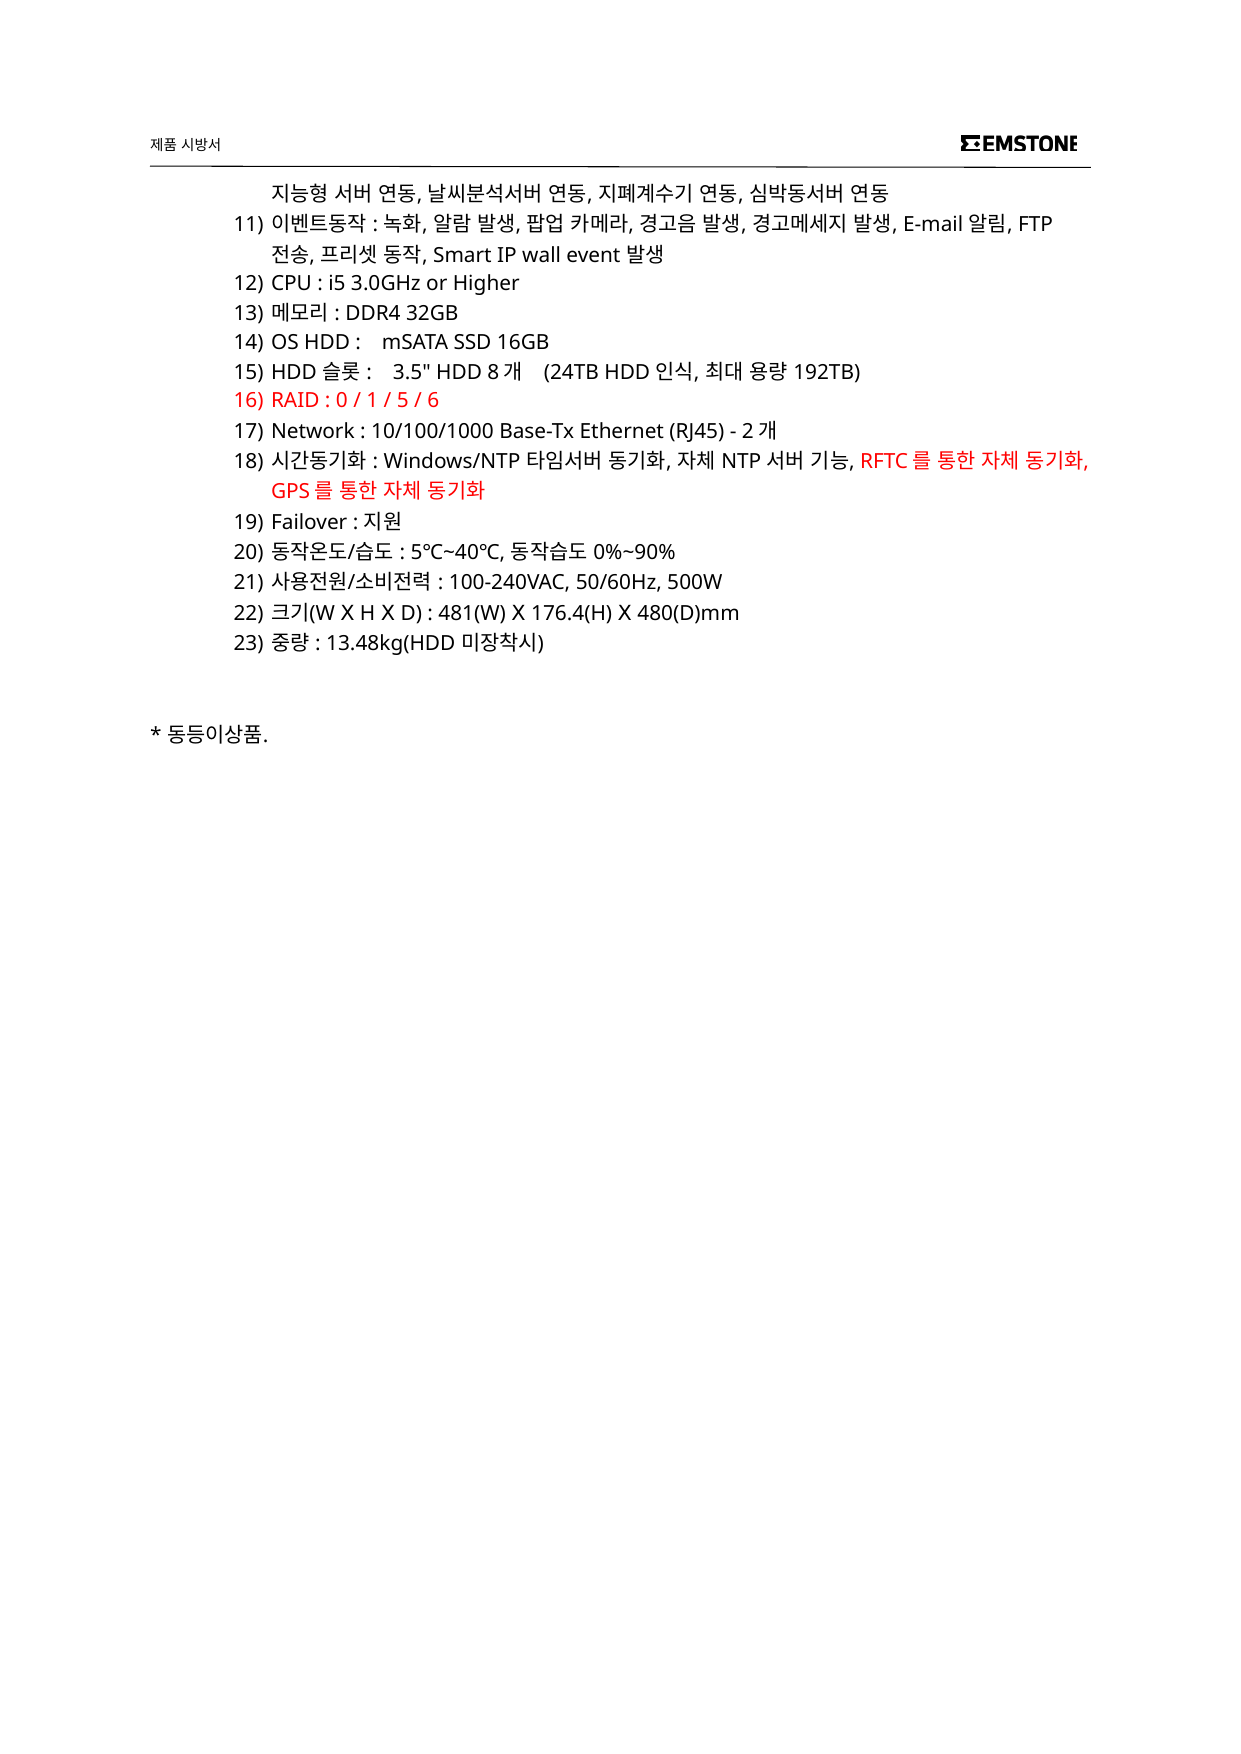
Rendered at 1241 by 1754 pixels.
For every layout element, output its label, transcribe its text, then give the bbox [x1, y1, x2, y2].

list 메모리 : DDR4 32GB [233, 297, 1090, 327]
list 동작온도/습도 : 5℃~40℃, 동작습도 0%~90% [233, 535, 1090, 566]
picture [961, 135, 1077, 151]
list HDD 슬롯 : 3.5" HDD 8개 (24TB HDD 인식, 최대 용량 192TB) [233, 355, 1090, 386]
list OS HDD : mSATA SSD 16GB [233, 327, 1090, 355]
list 중량 : 13.48kg(HDD 미장착시) [233, 626, 1090, 657]
list 사용전원/소비전력 : 100-240VAC, 50/60Hz, 500W [233, 566, 1090, 596]
list Network : 10/100/1000 Base-Tx Ethernet (RJ45) - 2개 [233, 414, 1090, 444]
list Failover : 지원 [233, 505, 1090, 535]
list CPU : i5 3.0GHz or Higher [233, 268, 1090, 297]
text * 동등이상품. [150, 718, 1090, 749]
list RAID : 0 / 1 / 5 / 6 [233, 386, 1090, 414]
list 시간동기화 : Windows/NTP 타임서버 동기화, 자체 NTP 서버 기능, RFTC를 통한 자체 동기화, GPS를 통한 자체 동기화 [233, 444, 1090, 505]
list 크기(W Ⅹ H Ⅹ D) : 481(W) Ⅹ 176.4(H) Ⅹ 480(D)mm [233, 596, 1090, 626]
list 이벤트동작 : 녹화, 알람 발생, 팝업 카메라, 경고음 발생, 경고메세지 발생, E-mail 알림, FTP 전송, 프리셋 동작, Smart IP wall event 발생 [233, 207, 1090, 268]
list 이벤트종류 : 움직임 감지, 센서, 릴레이, 디스크 이상, 카메라 신호 손실/복구, 비상벨, 차량번호판 인식, POS 연동, E/L 연동, 화재/연기 감지, 이상음원 검출, 열화상 카메라 연동, 지능형 서버 연동, 날씨분석서버 연동, 지폐계수기 연동, 심박동서버 연동 [233, 177, 1090, 207]
